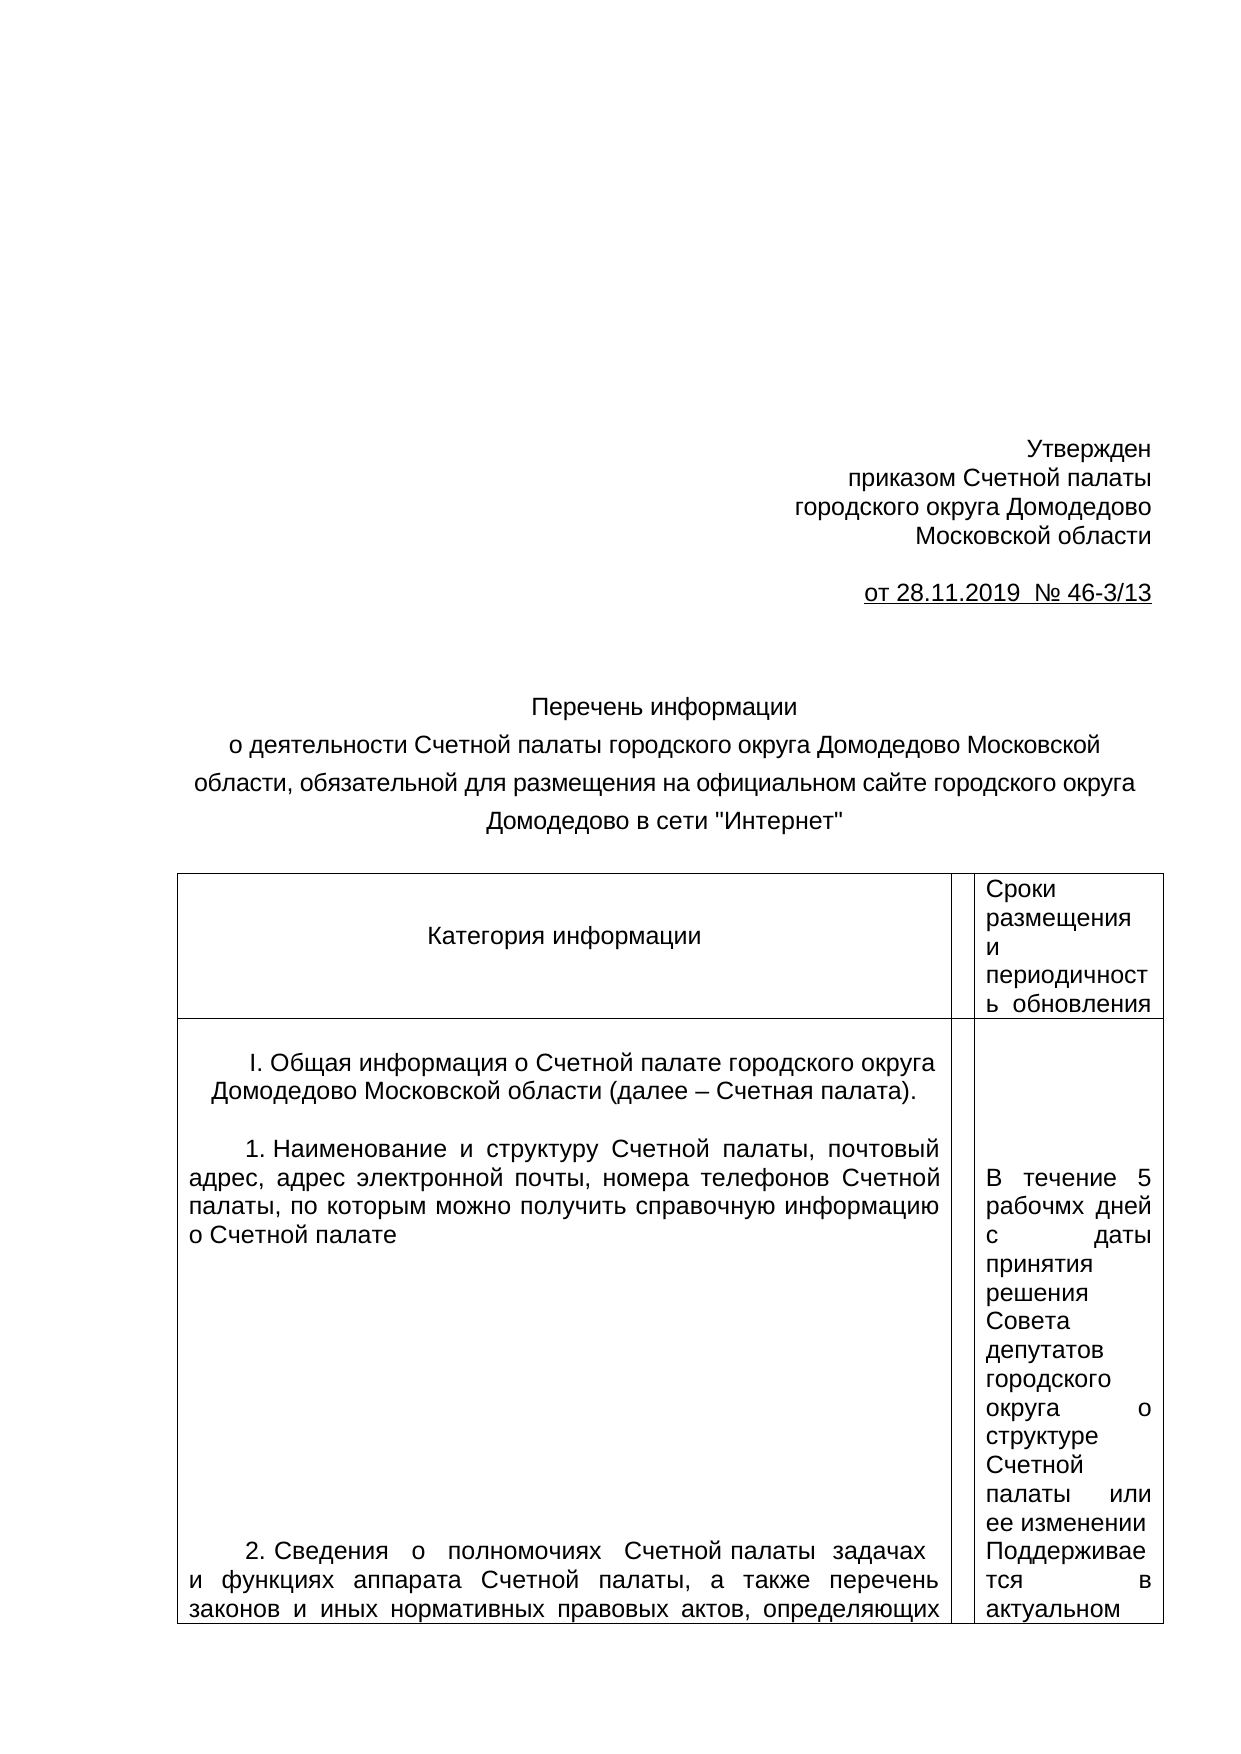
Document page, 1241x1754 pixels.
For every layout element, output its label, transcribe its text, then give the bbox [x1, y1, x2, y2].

table_header Категория информации [178, 874, 951, 1018]
text городского округа Домодедово [177, 492, 1152, 521]
text Московской области [177, 521, 1152, 549]
text от 28.11.2019 № 46-3/13 [177, 578, 1152, 607]
table_cell [952, 1019, 974, 1623]
text о деятельности Счетной палаты городского округа Домодедово Московской области, обязательной для размещения на официальном сайте городского округа Домодедово в сети "Интернет" [177, 721, 1152, 835]
table_header [952, 874, 974, 1018]
text Перечень информации [177, 683, 1152, 721]
text приказом Счетной палаты [177, 463, 1152, 492]
table_header Сроки размещения и периодичность обновления [975, 874, 1163, 1018]
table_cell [975, 1019, 1163, 1623]
text Утвержден [177, 434, 1152, 463]
